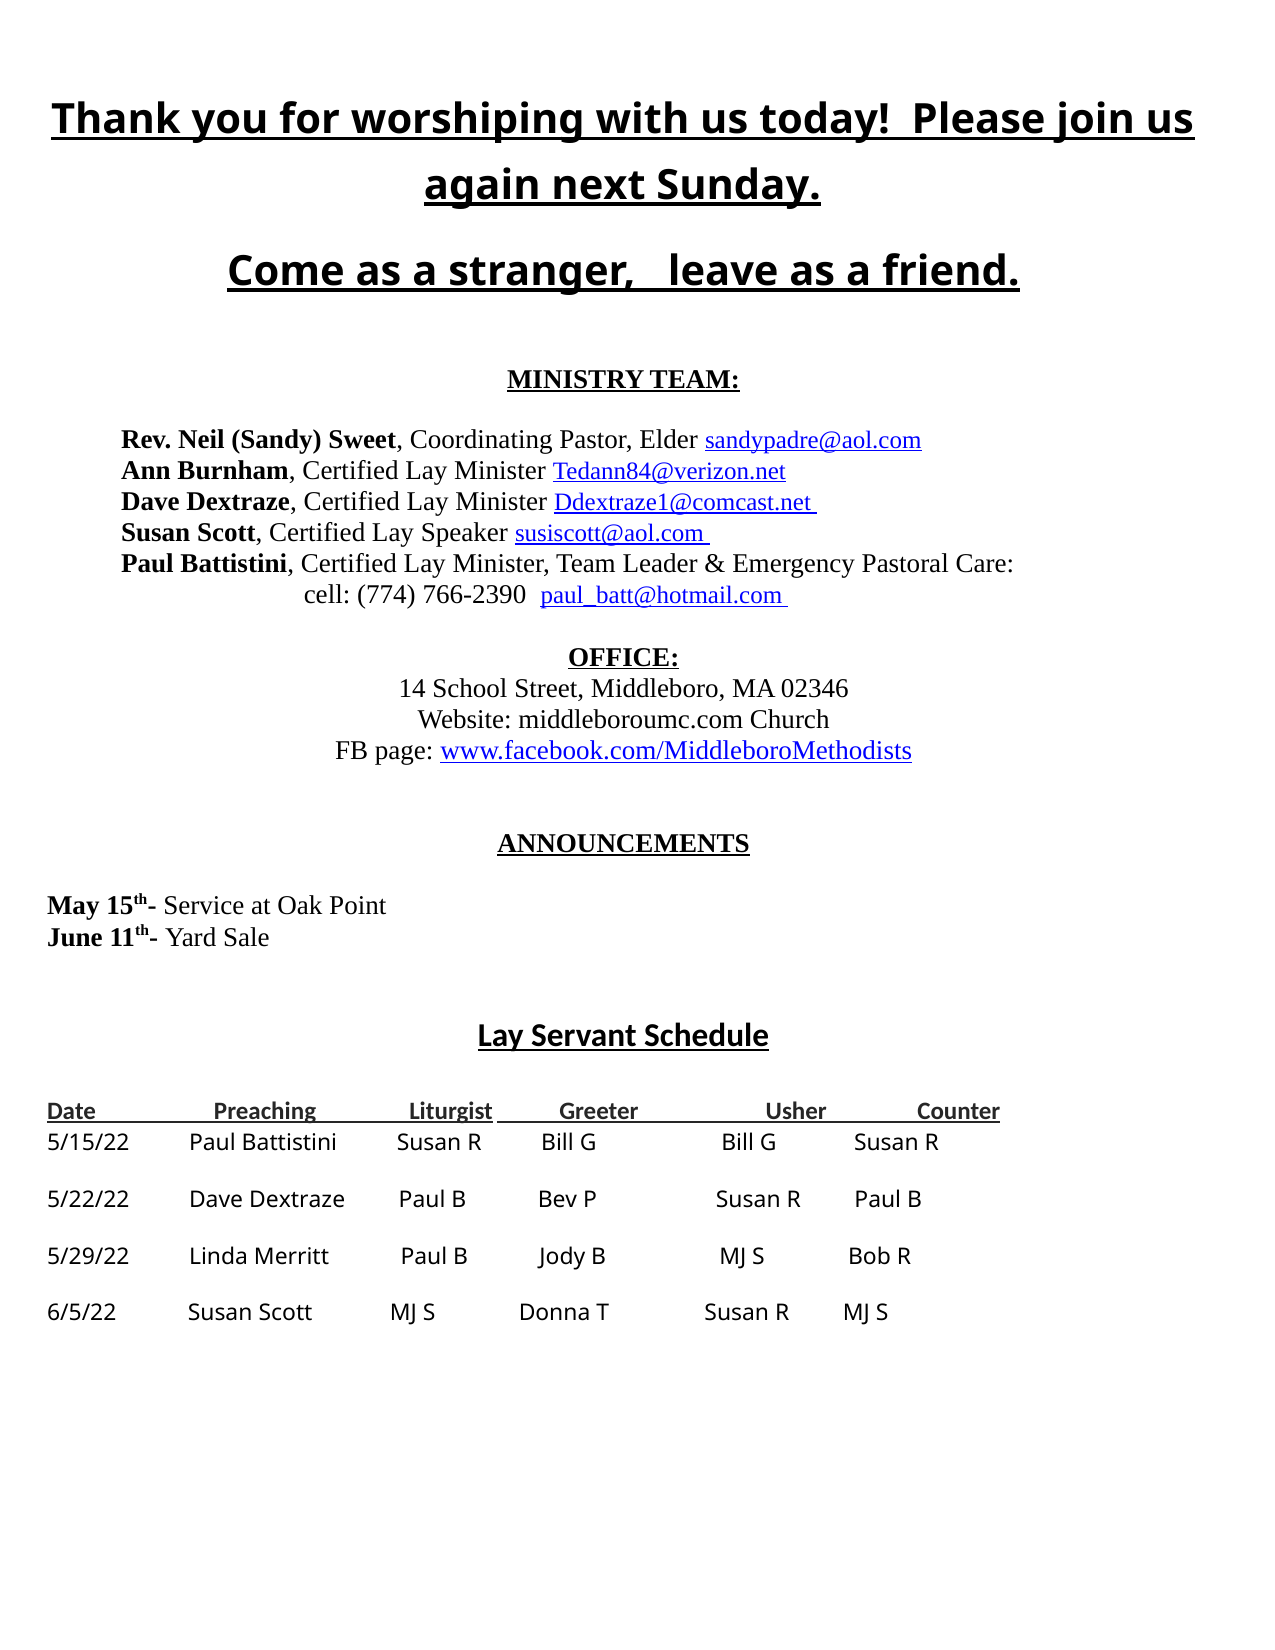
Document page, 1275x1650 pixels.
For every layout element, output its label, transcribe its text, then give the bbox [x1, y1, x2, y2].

text Thank you for worshiping with us today! Please join us again next Sunday. [0, 89, 1254, 211]
text ANNOUNCEMENTS [47, 827, 1200, 858]
text Ann Burnham, Certified Lay Minister Tedann84@verizon.net [47, 454, 1200, 485]
text June 11th- Yard Sale [47, 921, 1200, 952]
text OFFICE: [47, 641, 1200, 672]
text Susan Scott, Certified Lay Speaker susiscott@aol.com [47, 516, 1200, 547]
text 5/15/22 Paul Battistini Susan R Bill G Bill G Susan R [47, 1126, 1200, 1157]
text FB page: www.facebook.com/MiddleboroMethodists [47, 734, 1200, 766]
text 6/5/22 Susan Scott MJ S Donna T Susan R MJ S [47, 1296, 1200, 1328]
text 14 School Street, Middleboro, MA 02346 [47, 672, 1200, 703]
text 5/29/22 Linda Merritt Paul B Jody B MJ S Bob R [47, 1239, 1200, 1271]
text Come as a stranger, leave as a friend. [47, 241, 1200, 297]
text Rev. Neil (Sandy) Sweet, Coordinating Pastor, Elder sandypadre@aol.com [47, 423, 1200, 454]
text May 15th- Service at Oak Point [47, 889, 1200, 921]
text Website: middleboroumc.com Church [47, 703, 1200, 734]
text Dave Dextraze, Certified Lay Minister Ddextraze1@comcast.net [47, 485, 1200, 516]
text Date Preaching Liturgist Greeter Usher Counter [47, 1096, 1200, 1126]
text Lay Servant Schedule [47, 1014, 1200, 1055]
text 5/22/22 Dave Dextraze Paul B Bev P Susan R Paul B [47, 1183, 1200, 1214]
text MINISTRY TEAM: [47, 363, 1200, 394]
text Paul Battistini, Certified Lay Minister, Team Leader & Emergency Pastoral Care: [47, 547, 1200, 579]
text cell: (774) 766-2390 paul_batt@hotmail.com [47, 579, 1200, 610]
